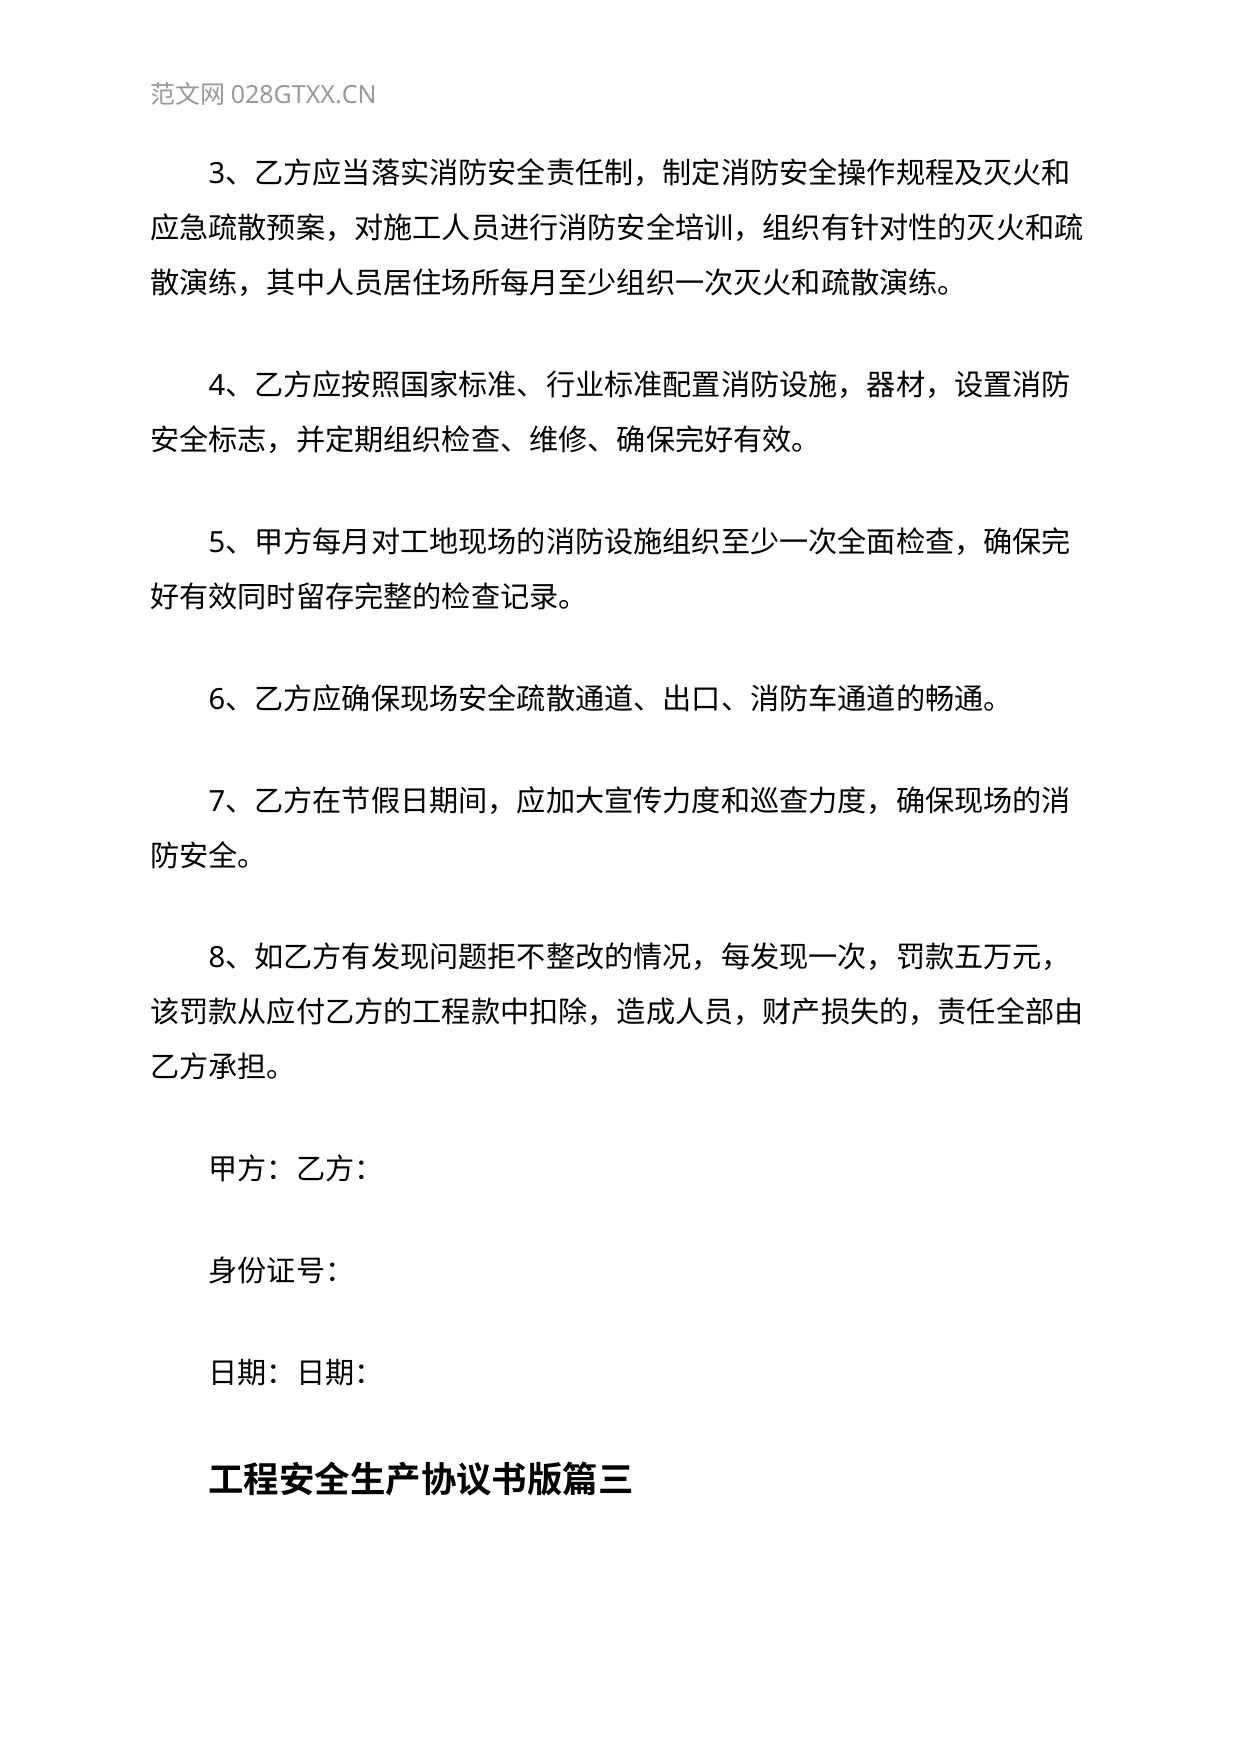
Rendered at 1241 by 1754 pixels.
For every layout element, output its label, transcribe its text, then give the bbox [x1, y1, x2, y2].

text 4、乙方应按照国家标准、行业标准配置消防设施，器材，设置消防安全标志，并定期组织检查、维修、确保完好有效。 [150, 362, 1090, 459]
text 8、如乙方有发现问题拒不整改的情况，每发现一次，罚款五万元，该罚款从应付乙方的工程款中扣除，造成人员，财产损失的，责任全部由乙方承担。 [150, 934, 1090, 1086]
text 3、乙方应当落实消防安全责任制，制定消防安全操作规程及灭火和应急疏散预案，对施工人员进行消防安全培训，组织有针对性的灭火和疏散演练，其中人员居住场所每月至少组织一次灭火和疏散演练。 [150, 150, 1090, 302]
text 6、乙方应确保现场安全疏散通道、出口、消防车通道的畅通。 [150, 675, 1090, 718]
text 工程安全生产协议书版篇三 [150, 1451, 1090, 1502]
text 日期：日期： [150, 1349, 1090, 1391]
text 5、甲方每月对工地现场的消防设施组织至少一次全面检查，确保完好有效同时留存完整的检查记录。 [150, 518, 1090, 616]
text 7、乙方在节假日期间，应加大宣传力度和巡查力度，确保现场的消防安全。 [150, 777, 1090, 874]
text 身份证号： [150, 1247, 1090, 1290]
text 甲方：乙方： [150, 1146, 1090, 1188]
